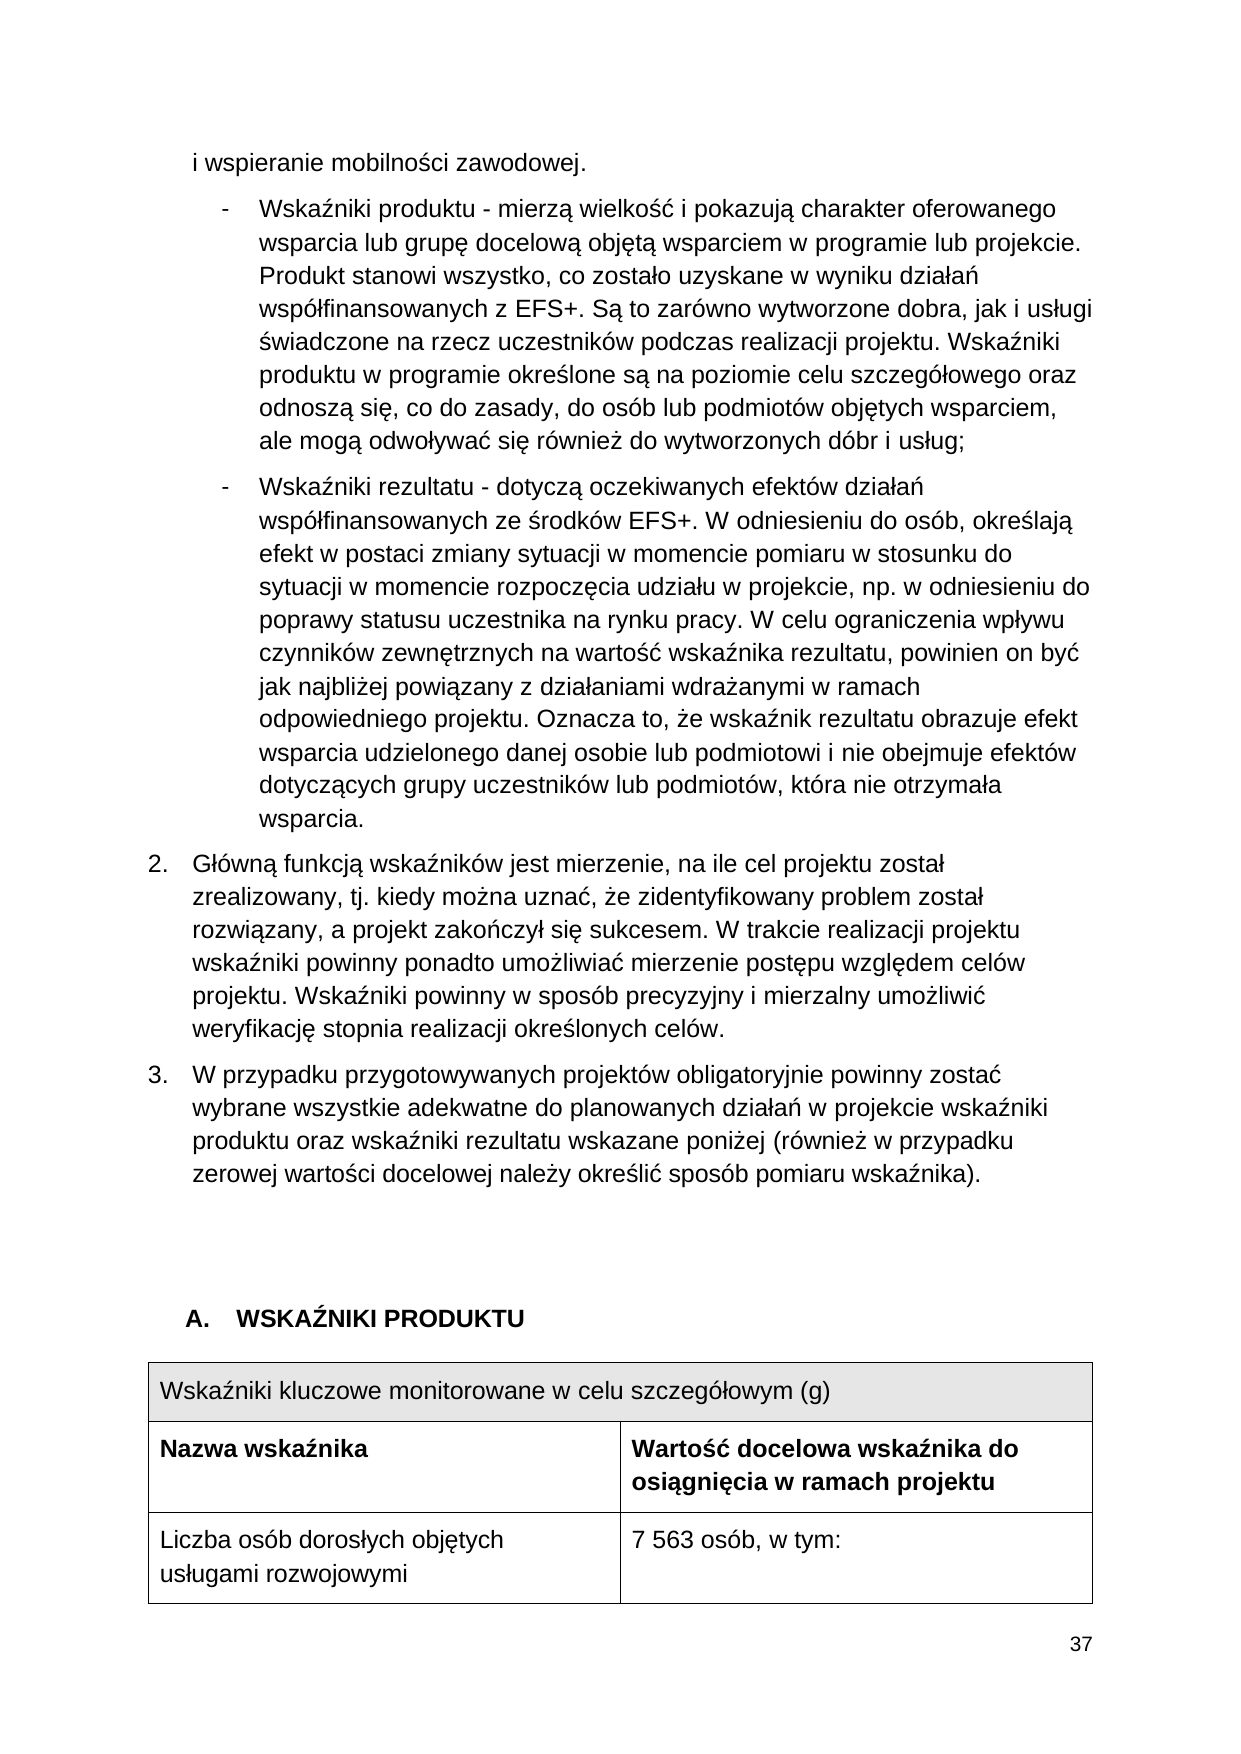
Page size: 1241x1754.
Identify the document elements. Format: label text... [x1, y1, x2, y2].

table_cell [621, 1513, 1092, 1603]
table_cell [149, 1513, 620, 1603]
list W przypadku przygotowywanych projektów obligatoryjnie powinny zostać wybrane wszystkie adekwatne do planowanych działań w projekcie wskaźniki produktu oraz wskaźniki rezultatu wskazane poniżej (również w przypadku zerowej wartości docelowej należy określić sposób pomiaru wskaźnika). [148, 1060, 1093, 1187]
list Główną funkcją wskaźników jest mierzenie, na ile cel projektu został zrealizowany, tj. kiedy można uznać, że zidentyfikowany problem został rozwiązany, a projekt zakończył się sukcesem. W trakcie realizacji projektu wskaźniki powinny ponadto umożliwiać mierzenie postępu względem celów projektu. Wskaźniki powinny w sposób precyzyjny i mierzalny umożliwić weryfikację stopnia realizacji określonych celów. [148, 849, 1093, 1043]
table_cell Nazwa wskaźnika [149, 1422, 620, 1512]
list Wskaźniki produktu - mierzą wielkość i pokazują charakter oferowanego wsparcia lub grupę docelową objętą wsparciem w programie lub projekcie. Produkt stanowi wszystko, co zostało uzyskane w wyniku działań współfinansowanych z EFS+. Są to zarówno wytworzone dobra, jak i usługi świadczone na rzecz uczestników podczas realizacji projektu. Wskaźniki produktu w programie określone są na poziomie celu szczegółowego oraz odnoszą się, co do zasady, do osób lub podmiotów objętych wsparciem, ale mogą odwoływać się również do wytworzonych dóbr i usług; [221, 193, 1093, 455]
table_cell Wartość docelowa wskaźnika do osiągnięcia w ramach projektu [621, 1422, 1092, 1512]
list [148, 148, 1093, 176]
list Wskaźniki rezultatu - dotyczą oczekiwanych efektów działań współfinansowanych ze środków EFS+. W odniesieniu do osób, określają efekt w postaci zmiany sytuacji w momencie pomiaru w stosunku do sytuacji w momencie rozpoczęcia udziału w projekcie, np. w odniesieniu do poprawy statusu uczestnika na rynku pracy. W celu ograniczenia wpływu czynników zewnętrznych na wartość wskaźnika rezultatu, powinien on być jak najbliżej powiązany z działaniami wdrażanymi w ramach odpowiedniego projektu. Oznacza to, że wskaźnik rezultatu obrazuje efekt wsparcia udzielonego danej osobie lub podmiotowi i nie obejmuje efektów dotyczących grupy uczestników lub podmiotów, która nie otrzymała wsparcia. [221, 472, 1093, 832]
list WSKAŹNIKI PRODUKTU [185, 1304, 1093, 1333]
table_header Wskaźniki kluczowe monitorowane w celu szczegółowym (g) [149, 1363, 1092, 1421]
